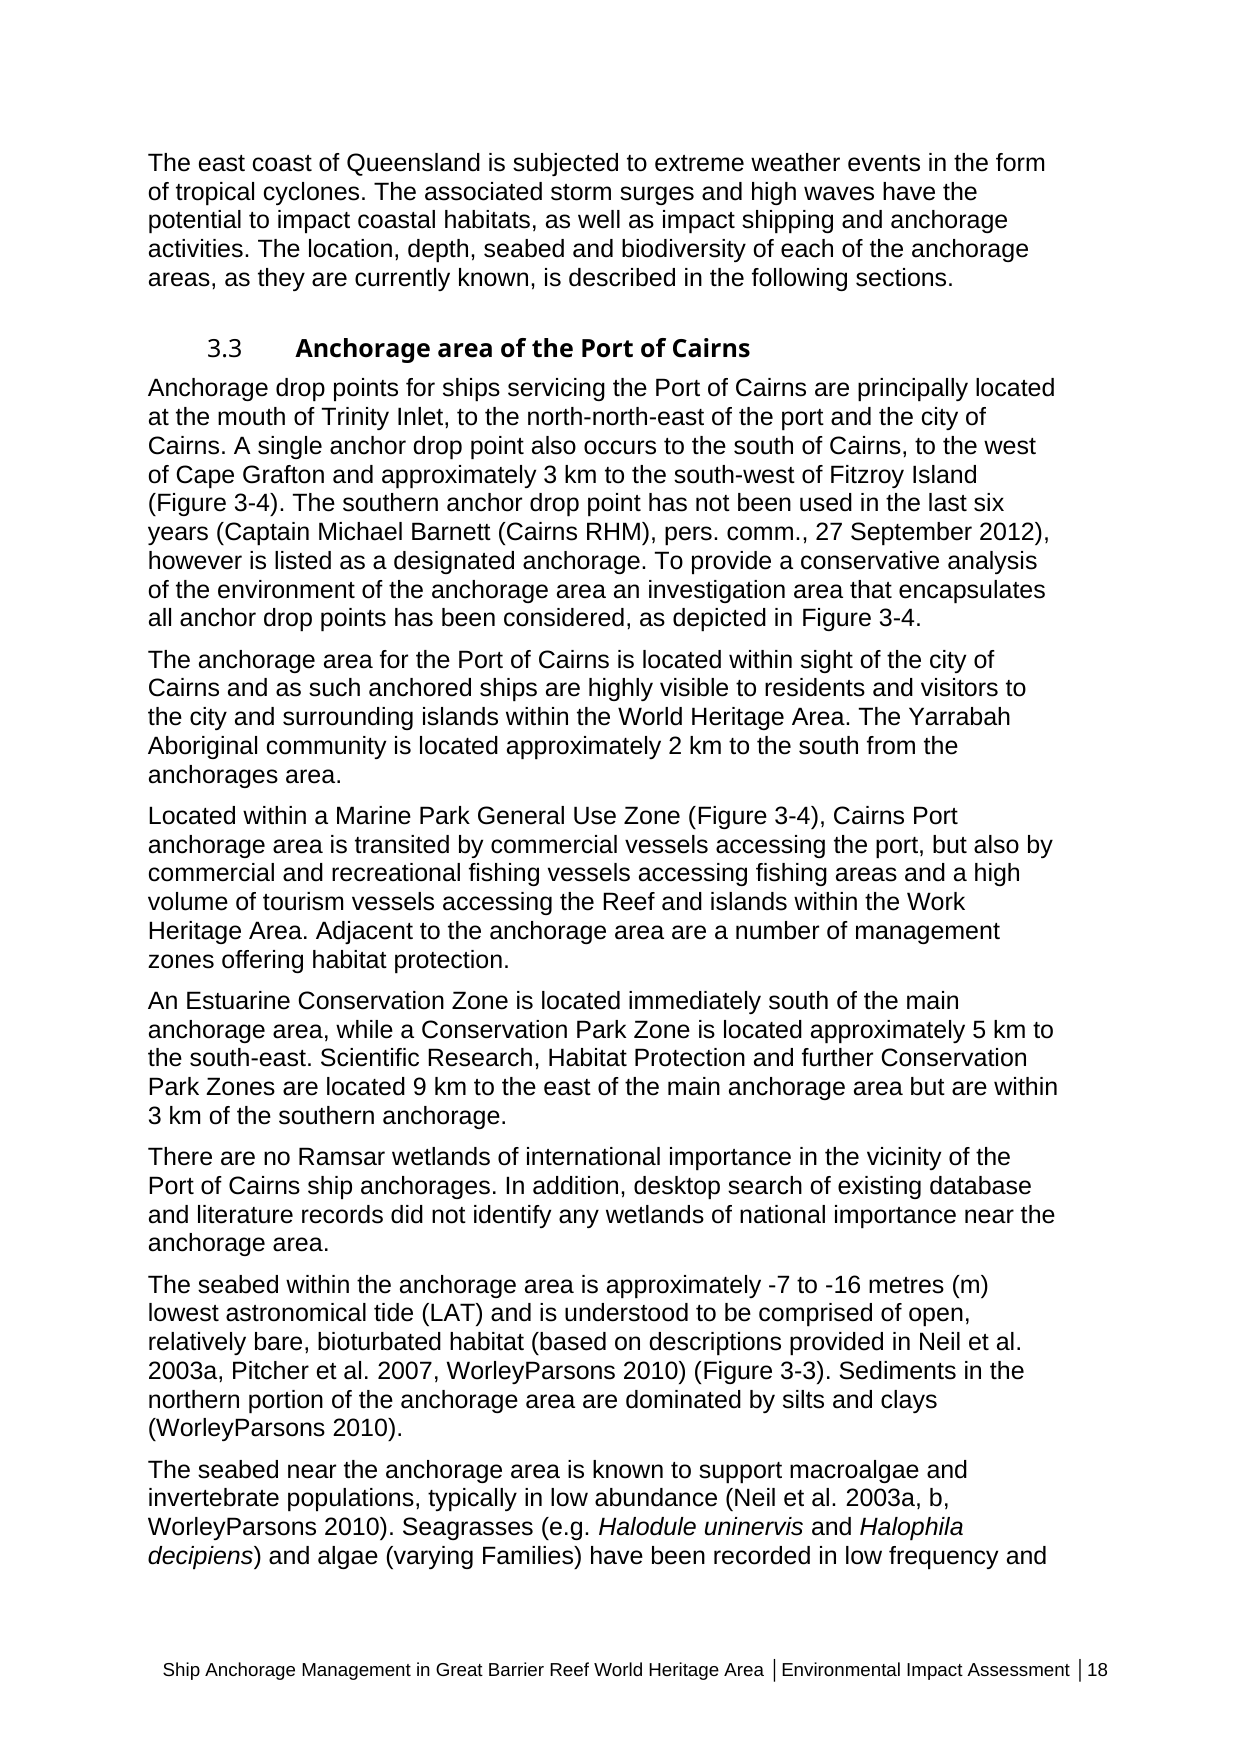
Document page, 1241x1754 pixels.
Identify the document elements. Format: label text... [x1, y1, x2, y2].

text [148, 1455, 1063, 1570]
text The east coast of Queensland is subjected to extreme weather events in the form of tropical cyclones. The associated storm surges and high waves have the potential to impact coastal habitats, as well as impact shipping and anchorage activities. The location, depth, seabed and biodiversity of each of the anchorage areas, as they are currently known, is described in the following sections. [148, 148, 1063, 291]
text An Estuarine Conservation Zone is located immediately south of the main anchorage area, while a Conservation Park Zone is located approximately 5 km to the south-east. Scientific Research, Habitat Protection and further Conservation Park Zones are located 9 km to the east of the main anchorage area but are within 3 km of the southern anchorage. [148, 986, 1063, 1130]
text There are no Ramsar wetlands of international importance in the vicinity of the Port of Cairns ship anchorages. In addition, desktop search of existing database and literature records did not identify any wetlands of national importance near the anchorage area. [148, 1142, 1063, 1257]
text The anchorage area for the Port of Cairns is located within sight of the city of Cairns and as such anchored ships are highly visible to residents and visitors to the city and surrounding islands within the World Heritage Area. The Yarrabah Aboriginal community is located approximately 2 km to the south from the anchorages area. [148, 645, 1063, 788]
subtitle Anchorage area of the Port of Cairns [207, 331, 1063, 365]
